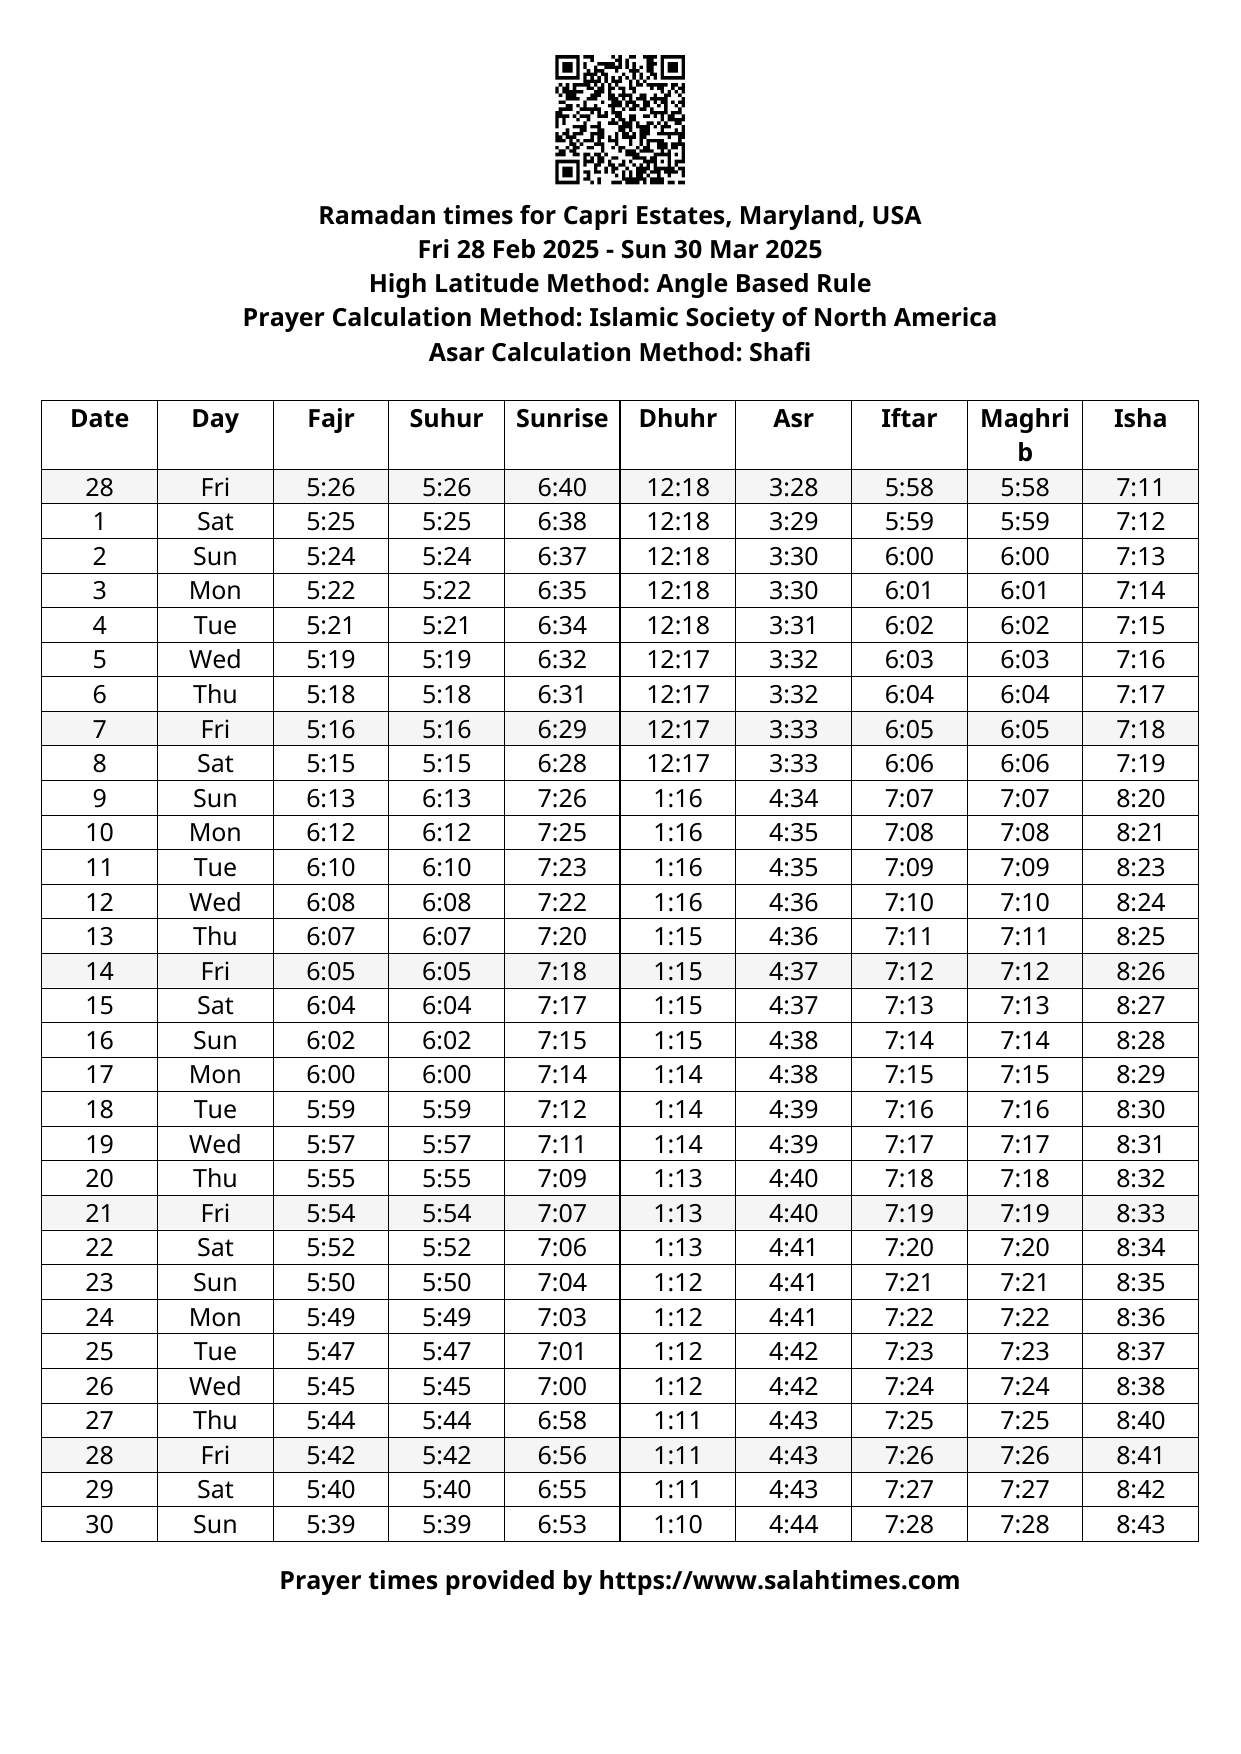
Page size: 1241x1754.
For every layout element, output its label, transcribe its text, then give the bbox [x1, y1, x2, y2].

table_cell 7:06 [505, 1231, 619, 1264]
table_cell 24 [42, 1300, 157, 1333]
table_cell 5:52 [274, 1231, 388, 1264]
table_cell 19 [42, 1127, 157, 1160]
table_cell 5:16 [274, 712, 388, 745]
table_cell 7:09 [968, 850, 1082, 884]
table_cell 6:13 [274, 781, 388, 814]
table_cell 7:28 [968, 1507, 1082, 1541]
table_cell 4:35 [736, 850, 851, 884]
table_cell 8:33 [1083, 1196, 1198, 1229]
table_cell 5:49 [274, 1300, 388, 1333]
table_cell 6:01 [852, 574, 967, 607]
table_cell 12:18 [621, 470, 735, 503]
table_cell 5:15 [389, 746, 504, 780]
table_cell 3:32 [736, 677, 851, 711]
table_cell 5 [42, 643, 157, 676]
table_cell 5:24 [389, 539, 504, 572]
table_cell 4:38 [736, 1058, 851, 1091]
table_cell 6:00 [389, 1058, 504, 1091]
table_cell Sun [158, 1265, 273, 1299]
table_header Dhuhr [621, 401, 735, 469]
table_cell 1:14 [621, 1058, 735, 1091]
table_cell 8:40 [1083, 1404, 1198, 1437]
table_cell 8:23 [1083, 850, 1198, 884]
table_cell 1 [42, 504, 157, 538]
table_cell 6:03 [968, 643, 1082, 676]
table_cell 12:18 [621, 504, 735, 538]
table_cell 7:22 [852, 1300, 967, 1333]
table_cell 7:12 [852, 954, 967, 987]
table_cell 5:16 [389, 712, 504, 745]
table_cell 7:25 [852, 1404, 967, 1437]
table_cell 6:28 [505, 746, 619, 780]
table_cell 4 [42, 608, 157, 642]
table_cell 3 [42, 574, 157, 607]
table_cell 5:47 [274, 1334, 388, 1368]
table_cell 7:18 [968, 1161, 1082, 1195]
table_cell Thu [158, 1161, 273, 1195]
table_cell 6:56 [505, 1438, 619, 1472]
table_cell 7:20 [852, 1231, 967, 1264]
table_cell 8:38 [1083, 1369, 1198, 1402]
table_cell Fri [158, 712, 273, 745]
table_cell 4:37 [736, 954, 851, 987]
table_cell 5:18 [389, 677, 504, 711]
table_cell 5:40 [389, 1473, 504, 1506]
table_cell 7:15 [968, 1058, 1082, 1091]
table_cell 1:16 [621, 781, 735, 814]
table_cell 5:59 [274, 1092, 388, 1126]
table_cell 6:05 [274, 954, 388, 987]
table_cell 7:13 [968, 989, 1082, 1022]
table_cell 13 [42, 919, 157, 953]
table_cell 7:14 [1083, 574, 1198, 607]
table_cell 17 [42, 1058, 157, 1091]
table_cell 8:32 [1083, 1161, 1198, 1195]
table_cell 7:15 [852, 1058, 967, 1091]
table_cell 7:17 [968, 1127, 1082, 1160]
table_cell 4:42 [736, 1369, 851, 1402]
table_cell 2 [42, 539, 157, 572]
table_cell 8:43 [1083, 1507, 1198, 1541]
table_cell 5:49 [389, 1300, 504, 1333]
table_cell 28 [42, 470, 157, 503]
table_cell 6:02 [852, 608, 967, 642]
table_cell 6:12 [274, 816, 388, 849]
table_cell 7:12 [1083, 504, 1198, 538]
table_cell 5:55 [389, 1161, 504, 1195]
table_cell 5:45 [274, 1369, 388, 1402]
table_header Suhur [389, 401, 504, 469]
table_cell 3:33 [736, 746, 851, 780]
table_cell 5:25 [274, 504, 388, 538]
table_cell 6:38 [505, 504, 619, 538]
table_header Date [42, 401, 157, 469]
table_cell 7:26 [505, 781, 619, 814]
table_cell 7:24 [968, 1369, 1082, 1402]
table_cell 21 [42, 1196, 157, 1229]
table_cell 6:04 [389, 989, 504, 1022]
table_cell 28 [42, 1438, 157, 1472]
table_cell 5:54 [389, 1196, 504, 1229]
table_cell 3:30 [736, 574, 851, 607]
table_header Maghrib [968, 401, 1082, 469]
table_cell Fri [158, 470, 273, 503]
table_cell 8:41 [1083, 1438, 1198, 1472]
table_cell 4:43 [736, 1404, 851, 1437]
table_cell 7:19 [1083, 746, 1198, 780]
table_cell 7:10 [968, 885, 1082, 918]
table_cell 14 [42, 954, 157, 987]
table_cell 6:34 [505, 608, 619, 642]
table_cell 26 [42, 1369, 157, 1402]
table_cell Wed [158, 885, 273, 918]
table_cell 7:08 [968, 816, 1082, 849]
table_cell 7:17 [505, 989, 619, 1022]
table_cell 4:42 [736, 1334, 851, 1368]
table_cell 8 [42, 746, 157, 780]
table_cell 5:54 [274, 1196, 388, 1229]
table_cell 8:25 [1083, 919, 1198, 953]
table_cell 7:01 [505, 1334, 619, 1368]
table_cell 7:22 [505, 885, 619, 918]
table_cell 5:21 [274, 608, 388, 642]
table_cell 8:37 [1083, 1334, 1198, 1368]
table_cell 7:12 [505, 1092, 619, 1126]
table_cell 4:37 [736, 989, 851, 1022]
table_cell 4:41 [736, 1300, 851, 1333]
table_cell 5:59 [968, 504, 1082, 538]
table_cell 7:07 [505, 1196, 619, 1229]
table_cell 5:25 [389, 504, 504, 538]
table_cell Tue [158, 850, 273, 884]
table_cell 12:17 [621, 712, 735, 745]
table_cell Wed [158, 1127, 273, 1160]
table_cell 8:27 [1083, 989, 1198, 1022]
text High Latitude Method: Angle Based Rule [42, 266, 1198, 300]
table_cell Thu [158, 919, 273, 953]
table_cell 5:52 [389, 1231, 504, 1264]
table_cell 5:22 [389, 574, 504, 607]
table_cell 6:06 [852, 746, 967, 780]
table_cell 4:41 [736, 1265, 851, 1299]
table_cell Sat [158, 1473, 273, 1506]
table_cell 6:08 [389, 885, 504, 918]
table_cell 8:21 [1083, 816, 1198, 849]
table_cell 5:42 [389, 1438, 504, 1472]
table_cell 12:17 [621, 643, 735, 676]
table_cell 7:19 [852, 1196, 967, 1229]
table_cell 6:00 [274, 1058, 388, 1091]
table_cell 8:24 [1083, 885, 1198, 918]
table_cell 7:22 [968, 1300, 1082, 1333]
table_cell 4:36 [736, 919, 851, 953]
table_cell 6:02 [389, 1023, 504, 1057]
table_cell 7:11 [968, 919, 1082, 953]
text Ramadan times for Capri Estates, Maryland, USA [42, 198, 1198, 232]
text Prayer Calculation Method: Islamic Society of North America [42, 300, 1198, 334]
table_cell 5:44 [274, 1404, 388, 1437]
table_cell 7:21 [968, 1265, 1082, 1299]
table_cell 7 [42, 712, 157, 745]
table_cell 3:29 [736, 504, 851, 538]
table_cell Thu [158, 1404, 273, 1437]
table_cell 5:39 [389, 1507, 504, 1541]
table_cell 1:15 [621, 989, 735, 1022]
table_cell 6:02 [968, 608, 1082, 642]
table_cell 1:11 [621, 1404, 735, 1437]
table_cell Sun [158, 539, 273, 572]
table_cell 7:20 [505, 919, 619, 953]
table_cell 7:23 [852, 1334, 967, 1368]
table_cell 6:55 [505, 1473, 619, 1506]
table_cell 5:47 [389, 1334, 504, 1368]
table_cell Mon [158, 574, 273, 607]
table_cell 6:05 [389, 954, 504, 987]
table_cell 7:11 [505, 1127, 619, 1160]
table_cell 6:04 [968, 677, 1082, 711]
table_cell 4:38 [736, 1023, 851, 1057]
table_cell 3:33 [736, 712, 851, 745]
table_cell 5:50 [389, 1265, 504, 1299]
table_cell 4:39 [736, 1127, 851, 1160]
table_cell 6:01 [968, 574, 1082, 607]
table_cell Sat [158, 746, 273, 780]
table_cell Sun [158, 1023, 273, 1057]
table_cell 5:57 [389, 1127, 504, 1160]
table_cell 7:11 [1083, 470, 1198, 503]
table_cell 8:20 [1083, 781, 1198, 814]
table_cell 5:24 [274, 539, 388, 572]
table_cell 7:27 [968, 1473, 1082, 1506]
table_cell 7:09 [505, 1161, 619, 1195]
table_cell 5:59 [389, 1092, 504, 1126]
table_cell 27 [42, 1404, 157, 1437]
table_cell 5:15 [274, 746, 388, 780]
table_cell 4:40 [736, 1161, 851, 1195]
table_cell 5:58 [968, 470, 1082, 503]
table_cell 6 [42, 677, 157, 711]
table_cell 7:15 [505, 1023, 619, 1057]
table_header Isha [1083, 401, 1198, 469]
table_cell 6:00 [852, 539, 967, 572]
table_cell 7:14 [852, 1023, 967, 1057]
table_cell 23 [42, 1265, 157, 1299]
table_cell 6:06 [968, 746, 1082, 780]
table_cell 6:29 [505, 712, 619, 745]
table_cell 8:36 [1083, 1300, 1198, 1333]
table_cell 6:04 [852, 677, 967, 711]
table_cell 30 [42, 1507, 157, 1541]
table_cell 5:39 [274, 1507, 388, 1541]
table_header Sunrise [505, 401, 619, 469]
table_cell 7:07 [968, 781, 1082, 814]
table_cell 1:15 [621, 954, 735, 987]
table_cell 4:44 [736, 1507, 851, 1541]
table_cell 4:39 [736, 1092, 851, 1126]
table_cell 7:27 [852, 1473, 967, 1506]
table_cell 8:42 [1083, 1473, 1198, 1506]
table_cell 12:18 [621, 574, 735, 607]
table_cell 5:57 [274, 1127, 388, 1160]
table_header Iftar [852, 401, 967, 469]
table_cell Mon [158, 816, 273, 849]
table_cell 1:13 [621, 1196, 735, 1229]
table_cell 8:26 [1083, 954, 1198, 987]
table_cell 6:04 [274, 989, 388, 1022]
table_cell 5:45 [389, 1369, 504, 1402]
table_cell Mon [158, 1300, 273, 1333]
table_cell 7:25 [505, 816, 619, 849]
table_cell 1:12 [621, 1300, 735, 1333]
table_header Day [158, 401, 273, 469]
table_cell 7:17 [1083, 677, 1198, 711]
table_cell 7:26 [852, 1438, 967, 1472]
table_cell 7:25 [968, 1404, 1082, 1437]
table_cell 7:14 [968, 1023, 1082, 1057]
table_cell 5:22 [274, 574, 388, 607]
table_header Asr [736, 401, 851, 469]
table_cell 4:43 [736, 1438, 851, 1472]
table_cell Sun [158, 1507, 273, 1541]
table_cell 5:42 [274, 1438, 388, 1472]
table_cell 7:11 [852, 919, 967, 953]
table_cell 20 [42, 1161, 157, 1195]
text Prayer times provided by https://www.salahtimes.com [42, 1563, 1198, 1597]
table_cell 1:16 [621, 885, 735, 918]
table_cell 5:21 [389, 608, 504, 642]
table_cell 7:18 [1083, 712, 1198, 745]
table_cell 7:09 [852, 850, 967, 884]
text Asar Calculation Method: Shafi [42, 334, 1198, 368]
table_cell 7:08 [852, 816, 967, 849]
table_cell 7:19 [968, 1196, 1082, 1229]
table_cell 1:15 [621, 919, 735, 953]
table_cell 4:40 [736, 1196, 851, 1229]
table_cell 5:58 [852, 470, 967, 503]
table_cell 7:26 [968, 1438, 1082, 1472]
table_cell 7:28 [852, 1507, 967, 1541]
table_cell Tue [158, 608, 273, 642]
table_cell 7:13 [852, 989, 967, 1022]
table_cell 12 [42, 885, 157, 918]
table_cell 6:13 [389, 781, 504, 814]
table_cell 5:44 [389, 1404, 504, 1437]
table_cell 5:59 [852, 504, 967, 538]
table_cell 4:43 [736, 1473, 851, 1506]
table_cell 6:03 [852, 643, 967, 676]
table_cell 18 [42, 1092, 157, 1126]
table_cell 3:30 [736, 539, 851, 572]
table_cell 11 [42, 850, 157, 884]
table_cell 1:11 [621, 1438, 735, 1472]
table_cell Wed [158, 643, 273, 676]
table_cell 8:29 [1083, 1058, 1198, 1091]
table_cell 6:32 [505, 643, 619, 676]
table_cell Sun [158, 781, 273, 814]
table_cell 6:07 [389, 919, 504, 953]
table_cell 3:31 [736, 608, 851, 642]
table_cell 12:18 [621, 608, 735, 642]
table_cell 8:34 [1083, 1231, 1198, 1264]
table_cell 7:04 [505, 1265, 619, 1299]
table_cell 7:23 [505, 850, 619, 884]
table_cell Fri [158, 1196, 273, 1229]
table_cell 1:14 [621, 1092, 735, 1126]
table_header Fajr [274, 401, 388, 469]
table_cell 1:12 [621, 1369, 735, 1402]
table_cell 6:10 [274, 850, 388, 884]
table_cell 1:12 [621, 1265, 735, 1299]
table_cell 5:40 [274, 1473, 388, 1506]
table_cell 8:30 [1083, 1092, 1198, 1126]
table_cell 7:21 [852, 1265, 967, 1299]
table_cell 7:23 [968, 1334, 1082, 1368]
table_cell 7:20 [968, 1231, 1082, 1264]
table_cell 8:35 [1083, 1265, 1198, 1299]
table_cell 6:37 [505, 539, 619, 572]
table_cell Wed [158, 1369, 273, 1402]
table_cell 6:35 [505, 574, 619, 607]
table_cell 7:10 [852, 885, 967, 918]
table_cell 4:35 [736, 816, 851, 849]
table_cell 6:05 [968, 712, 1082, 745]
table_cell 5:50 [274, 1265, 388, 1299]
table_cell 6:08 [274, 885, 388, 918]
table_cell 7:13 [1083, 539, 1198, 572]
table_cell 1:16 [621, 850, 735, 884]
table_cell 5:26 [389, 470, 504, 503]
table_cell Thu [158, 677, 273, 711]
table_cell 10 [42, 816, 157, 849]
table_cell 6:31 [505, 677, 619, 711]
table_cell 7:18 [505, 954, 619, 987]
table_cell 7:03 [505, 1300, 619, 1333]
table_cell 1:13 [621, 1231, 735, 1264]
table_cell 5:19 [274, 643, 388, 676]
table_cell Sat [158, 989, 273, 1022]
table_cell 7:24 [852, 1369, 967, 1402]
table_cell Tue [158, 1092, 273, 1126]
table_cell 6:07 [274, 919, 388, 953]
table_cell Sat [158, 1231, 273, 1264]
table_cell 16 [42, 1023, 157, 1057]
table_cell 8:31 [1083, 1127, 1198, 1160]
table_cell 6:10 [389, 850, 504, 884]
table_cell 6:58 [505, 1404, 619, 1437]
table_cell 5:26 [274, 470, 388, 503]
table_cell 6:40 [505, 470, 619, 503]
table_cell 6:00 [968, 539, 1082, 572]
table_cell 12:17 [621, 746, 735, 780]
table_cell 3:28 [736, 470, 851, 503]
table_cell 1:12 [621, 1334, 735, 1368]
table_cell 5:18 [274, 677, 388, 711]
table_cell 25 [42, 1334, 157, 1368]
table_cell 4:34 [736, 781, 851, 814]
text Fri 28 Feb 2025 - Sun 30 Mar 2025 [42, 232, 1198, 266]
table_cell 4:41 [736, 1231, 851, 1264]
table_cell 9 [42, 781, 157, 814]
table_cell 3:32 [736, 643, 851, 676]
table_cell 1:15 [621, 1023, 735, 1057]
table_cell 12:18 [621, 539, 735, 572]
table_cell 7:07 [852, 781, 967, 814]
table_cell 7:16 [852, 1092, 967, 1126]
table_cell 7:00 [505, 1369, 619, 1402]
table_cell 22 [42, 1231, 157, 1264]
table_cell 1:13 [621, 1161, 735, 1195]
table_cell 7:18 [852, 1161, 967, 1195]
table_cell Tue [158, 1334, 273, 1368]
table_cell 7:17 [852, 1127, 967, 1160]
table_cell 8:28 [1083, 1023, 1198, 1057]
table_cell Fri [158, 1438, 273, 1472]
picture [542, 41, 699, 198]
table_cell 7:16 [968, 1092, 1082, 1126]
table_cell 5:55 [274, 1161, 388, 1195]
table_cell 7:14 [505, 1058, 619, 1091]
table_cell 6:12 [389, 816, 504, 849]
table_cell 7:12 [968, 954, 1082, 987]
table_cell 6:05 [852, 712, 967, 745]
table_cell 7:16 [1083, 643, 1198, 676]
table_cell 1:14 [621, 1127, 735, 1160]
table_cell 6:02 [274, 1023, 388, 1057]
table_cell 12:17 [621, 677, 735, 711]
table_cell 4:36 [736, 885, 851, 918]
table_cell 15 [42, 989, 157, 1022]
table_cell 1:11 [621, 1473, 735, 1506]
table_cell 6:53 [505, 1507, 619, 1541]
table_cell 1:10 [621, 1507, 735, 1541]
table_cell 5:19 [389, 643, 504, 676]
table_cell Fri [158, 954, 273, 987]
table_cell 1:16 [621, 816, 735, 849]
table_cell 29 [42, 1473, 157, 1506]
table_cell 7:15 [1083, 608, 1198, 642]
table_cell Mon [158, 1058, 273, 1091]
table_cell Sat [158, 504, 273, 538]
